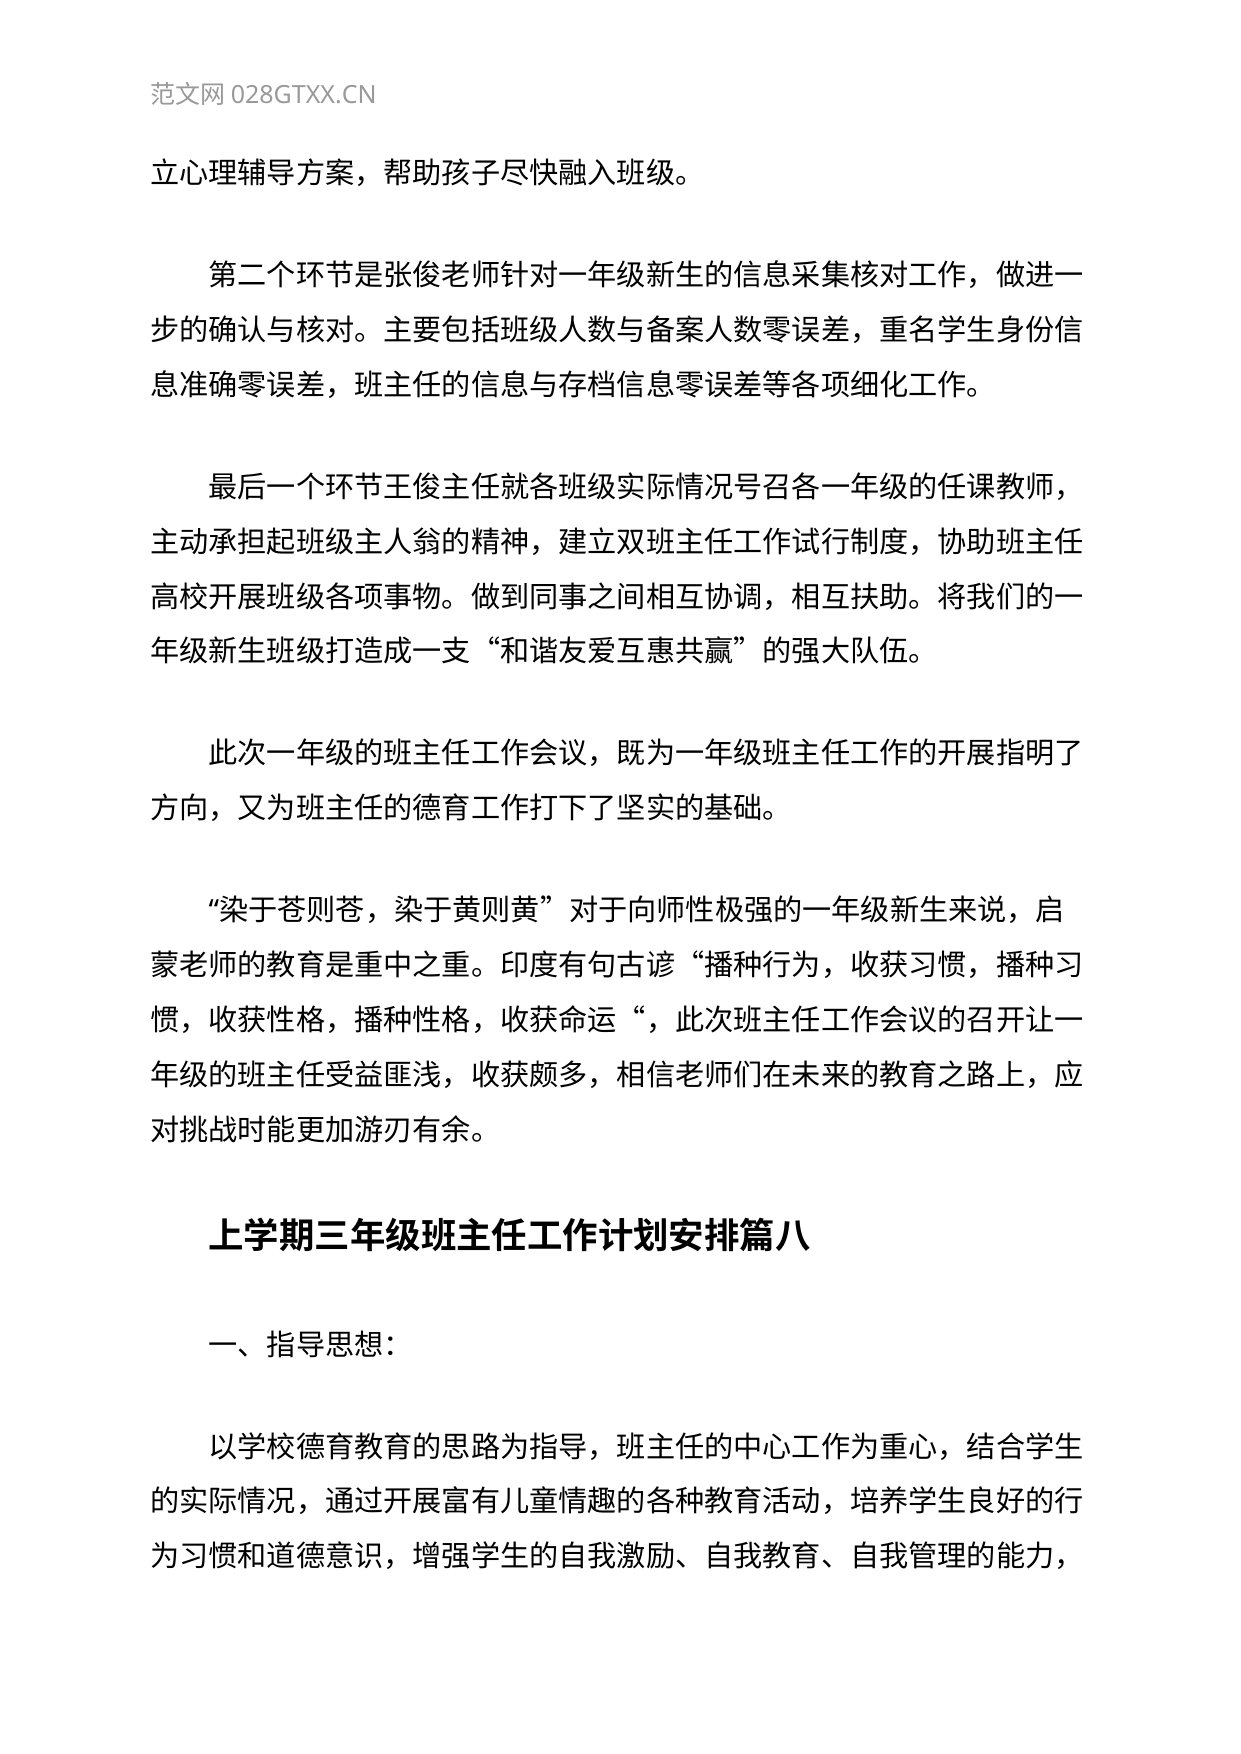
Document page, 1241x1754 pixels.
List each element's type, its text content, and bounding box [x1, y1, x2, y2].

text “染于苍则苍，染于黄则黄”对于向师性极强的一年级新生来说，启蒙老师的教育是重中之重。印度有句古谚“播种行为，收获习惯，播种习惯，收获性格，播种性格，收获命运“，此次班主任工作会议的召开让一年级的班主任受益匪浅，收获颇多，相信老师们在未来的教育之路上，应对挑战时能更加游刃有余。 [150, 886, 1090, 1148]
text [150, 1423, 1090, 1575]
text 上学期三年级班主任工作计划安排篇八 [150, 1208, 1090, 1259]
text 此次一年级的班主任工作会议，既为一年级班主任工作的开展指明了方向，又为班主任的德育工作打下了坚实的基础。 [150, 730, 1090, 827]
text 第二个环节是张俊老师针对一年级新生的信息采集核对工作，做进一步的确认与核对。主要包括班级人数与备案人数零误差，重名学生身份信息准确零误差，班主任的信息与存档信息零误差等各项细化工作。 [150, 252, 1090, 404]
text 一、指导思想： [150, 1321, 1090, 1364]
text 最后一个环节王俊主任就各班级实际情况号召各一年级的任课教师，主动承担起班级主人翁的精神，建立双班主任工作试行制度，协助班主任高校开展班级各项事物。做到同事之间相互协调，相互扶助。将我们的一年级新生班级打造成一支“和谐友爱互惠共赢”的强大队伍。 [150, 463, 1090, 670]
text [150, 150, 1090, 192]
